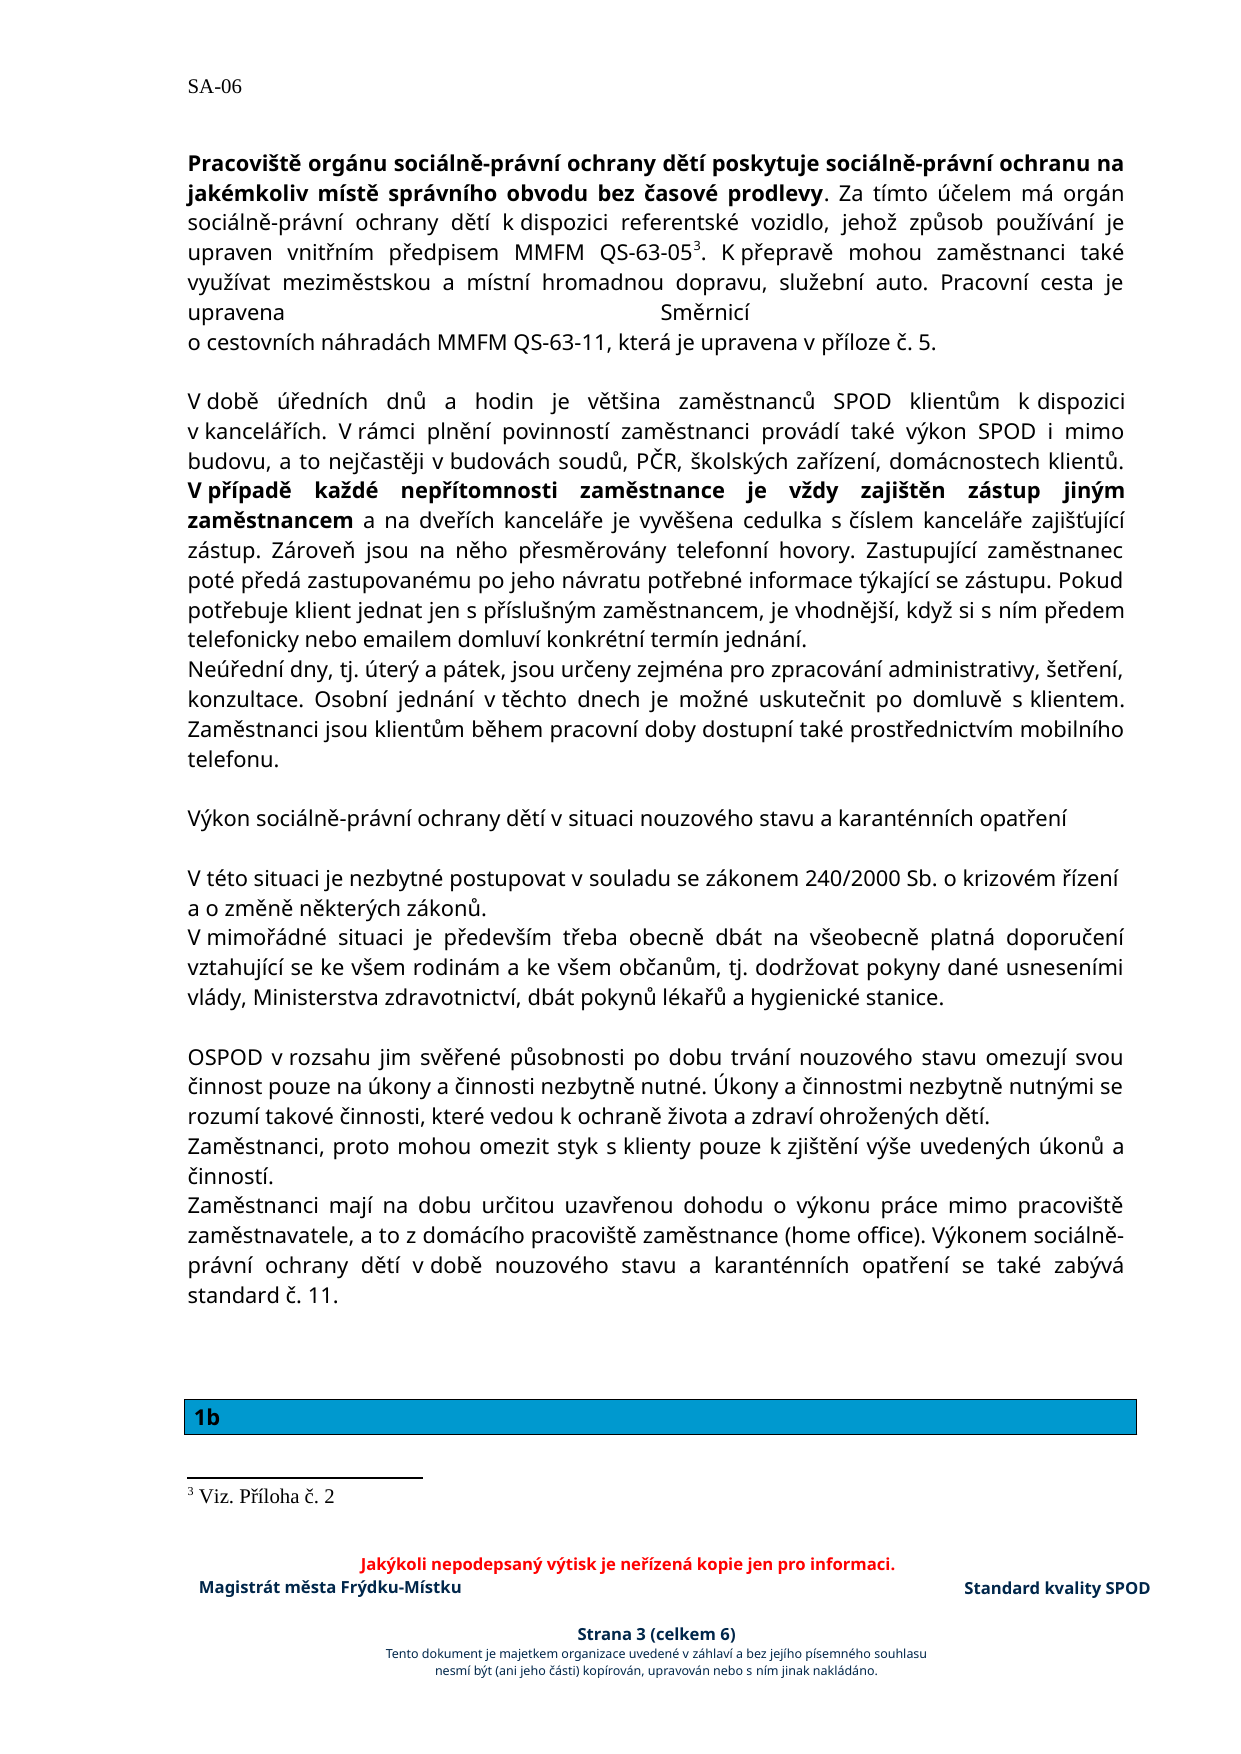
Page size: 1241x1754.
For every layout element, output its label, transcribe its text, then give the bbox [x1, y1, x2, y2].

text V této situaci je nezbytné postupovat v souladu se zákonem 240/2000 Sb. o krizovém řízení a o změně některých zákonů. [187, 863, 1125, 922]
text Pracoviště orgánu sociálně-právní ochrany dětí poskytuje sociálně-právní ochranu na jakémkoliv místě správního obvodu bez časové prodlevy. Za tímto účelem má orgán sociálně-právní ochrany dětí k dispozici referentské vozidlo, jehož způsob používání je upraven vnitřním předpisem MMFM QS-63-05. K přepravě mohou zaměstnanci také využívat meziměstskou a místní hromadnou dopravu, služební auto. Pracovní cesta je upravena Směrnicí o cestovních náhradách MMFM QS-63-11, která je upravena v příloze č. 5. [187, 148, 1125, 356]
text V mimořádné situaci je především třeba obecně dbát na všeobecně platná doporučení vztahující se ke všem rodinám a ke všem občanům, tj. dodržovat pokyny dané usneseními vlády, Ministerstva zdravotnictví, dbát pokynů lékařů a hygienické stanice. [187, 922, 1125, 1012]
text OSPOD v rozsahu jim svěřené působnosti po dobu trvání nouzového stavu omezují svou činnost pouze na úkony a činnosti nezbytně nutné. Úkony a činnostmi nezbytně nutnými se rozumí takové činnosti, které vedou k ochraně života a zdraví ohrožených dětí. [187, 1041, 1125, 1131]
text Neúřední dny, tj. úterý a pátek, jsou určeny zejména pro zpracování administrativy, šetření, konzultace. Osobní jednání v těchto dnech je možné uskutečnit po domluvě s klientem. Zaměstnanci jsou klientům během pracovní doby dostupní také prostřednictvím mobilního telefonu. [187, 654, 1125, 773]
text Zaměstnanci mají na dobu určitou uzavřenou dohodu o výkonu práce mimo pracoviště zaměstnavatele, a to z domácího pracoviště zaměstnance (home office). Výkonem sociálně-právní ochrany dětí v době nouzového stavu a karanténních opatření se také zabývá standard č. 11. [187, 1190, 1125, 1309]
text 1b [185, 1400, 1136, 1434]
text Zaměstnanci, proto mohou omezit styk s klienty pouze k zjištění výše uvedených úkonů a činností. [187, 1131, 1125, 1190]
text Výkon sociálně-právní ochrany dětí v situaci nouzového stavu a karanténních opatření [187, 803, 1125, 833]
text V době úředních dnů a hodin je většina zaměstnanců SPOD klientům k dispozici v kancelářích. V rámci plnění povinností zaměstnanci provádí také výkon SPOD i mimo budovu, a to nejčastěji v budovách soudů, PČR, školských zařízení, domácnostech klientů. V případě každé nepřítomnosti zaměstnance je vždy zajištěn zástup jiným zaměstnancem a na dveřích kanceláře je vyvěšena cedulka s číslem kanceláře zajišťující zástup. Zároveň jsou na něho přesměrovány telefonní hovory. Zastupující zaměstnanec poté předá zastupovanému po jeho návratu potřebné informace týkající se zástupu. Pokud potřebuje klient jednat jen s příslušným zaměstnancem, je vhodnější, když si s ním předem telefonicky nebo emailem domluví konkrétní termín jednání. [187, 386, 1125, 654]
